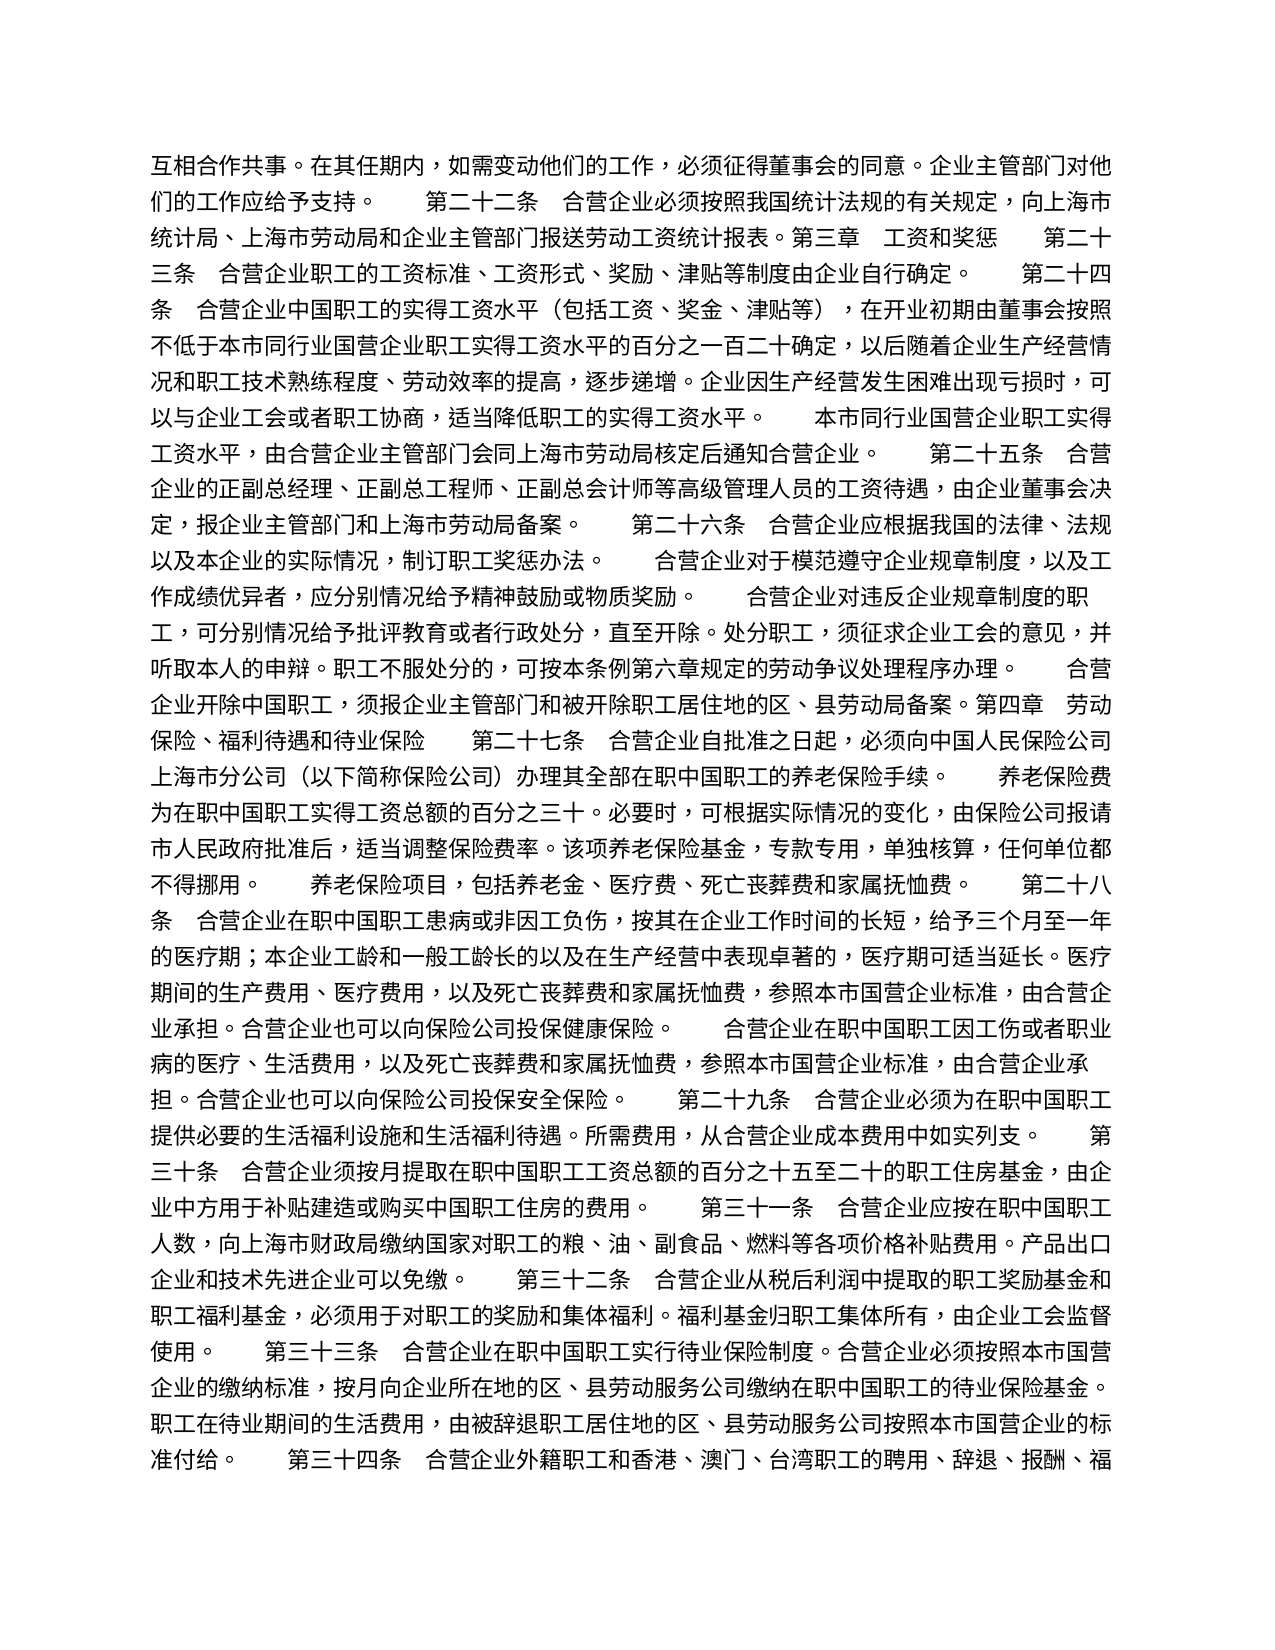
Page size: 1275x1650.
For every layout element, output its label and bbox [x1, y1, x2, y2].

text [150, 150, 1125, 1475]
